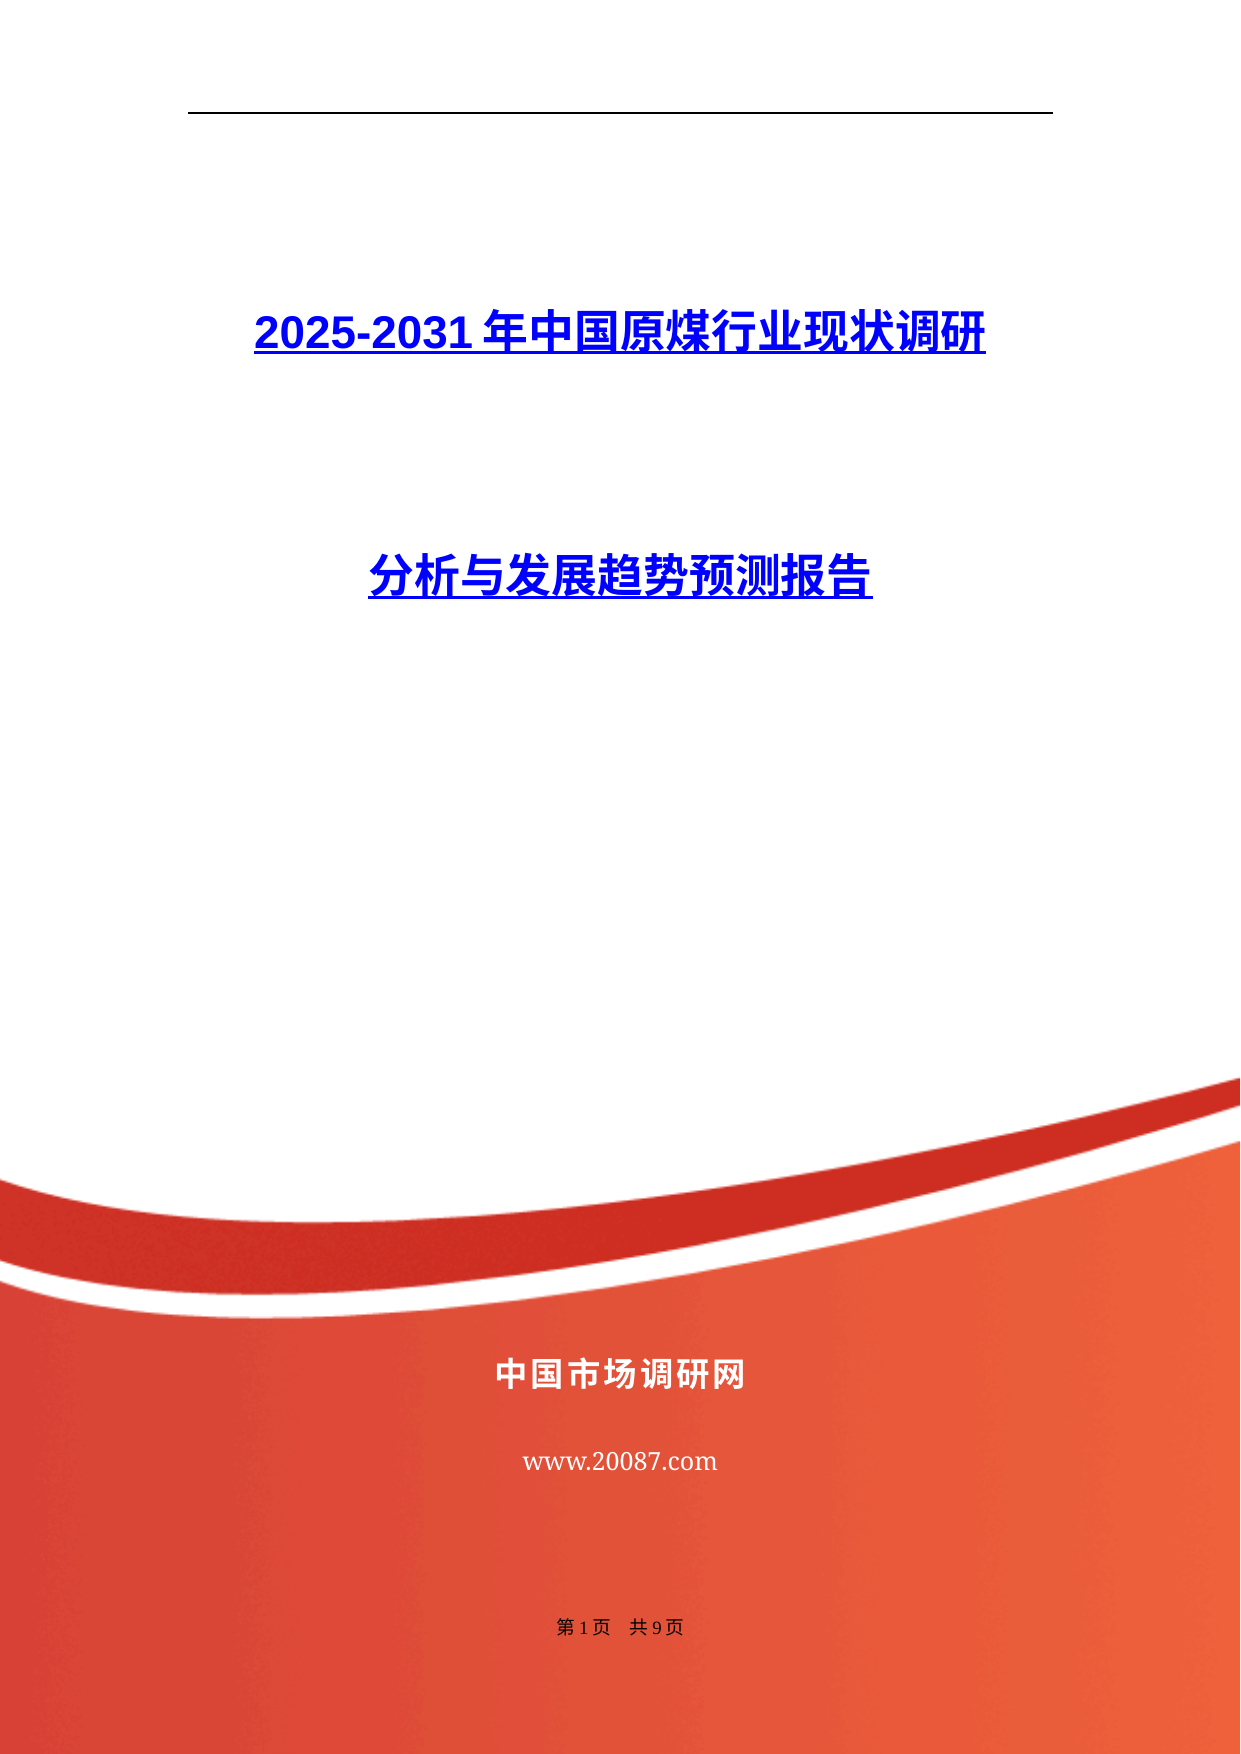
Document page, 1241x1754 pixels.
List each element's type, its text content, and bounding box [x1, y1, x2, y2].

text www.20087.com [187, 1428, 1053, 1493]
subtitle 中国市场调研网 [187, 1339, 1053, 1404]
table_header 2025-2031年中国原煤行业现状调研分析与发展趋势预测报告 [188, 207, 1053, 773]
picture [0, 1006, 1241, 1754]
